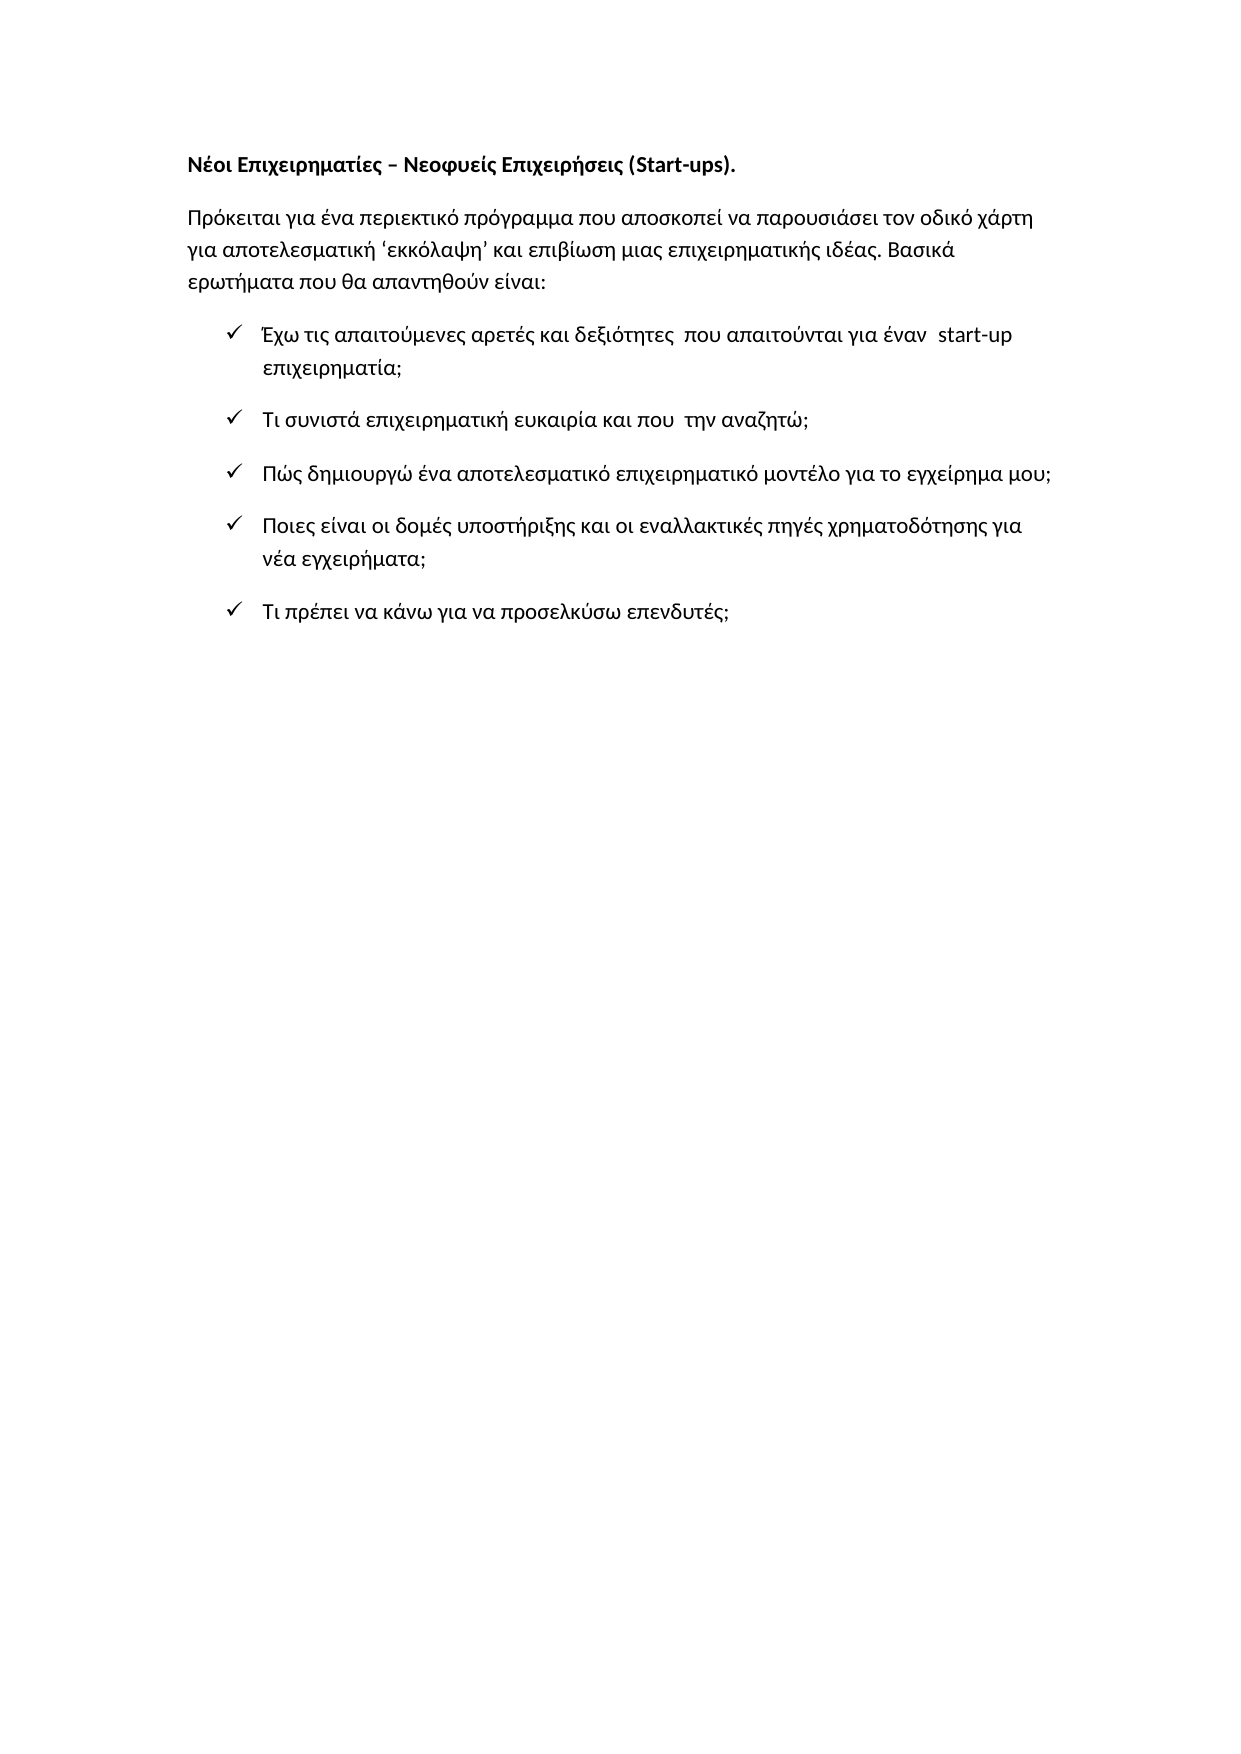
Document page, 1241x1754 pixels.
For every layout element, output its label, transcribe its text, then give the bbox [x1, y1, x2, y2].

text Νέοι Επιχειρηματίες – Νεοφυείς Επιχειρήσεις (Start-ups). [187, 150, 1053, 178]
list Ποιες είναι οι δομές υποστήριξης και οι εναλλακτικές πηγές χρηματοδότησης για νέα εγχειρήματα; [225, 512, 1053, 572]
text Πρόκειται για ένα περιεκτικό πρόγραμμα που αποσκοπεί να παρουσιάσει τον οδικό χάρτη για αποτελεσματική ‘εκκόλαψη’ και επιβίωση μιας επιχειρηματικής ιδέας. Βασικά ερωτήματα που θα απαντηθούν είναι: [187, 203, 1053, 295]
list Πώς δημιουργώ ένα αποτελεσματικό επιχειρηματικό μοντέλο για το εγχείρημα μου; [225, 459, 1053, 487]
list Τι πρέπει να κάνω για να προσελκύσω επενδυτές; [225, 597, 1053, 625]
list Τι συνιστά επιχειρηματική ευκαιρία και που την αναζητώ; [225, 406, 1053, 434]
list Έχω τις απαιτούμενες αρετές και δεξιότητες που απαιτούνται για έναν start-up επιχειρηματία; [225, 320, 1053, 381]
